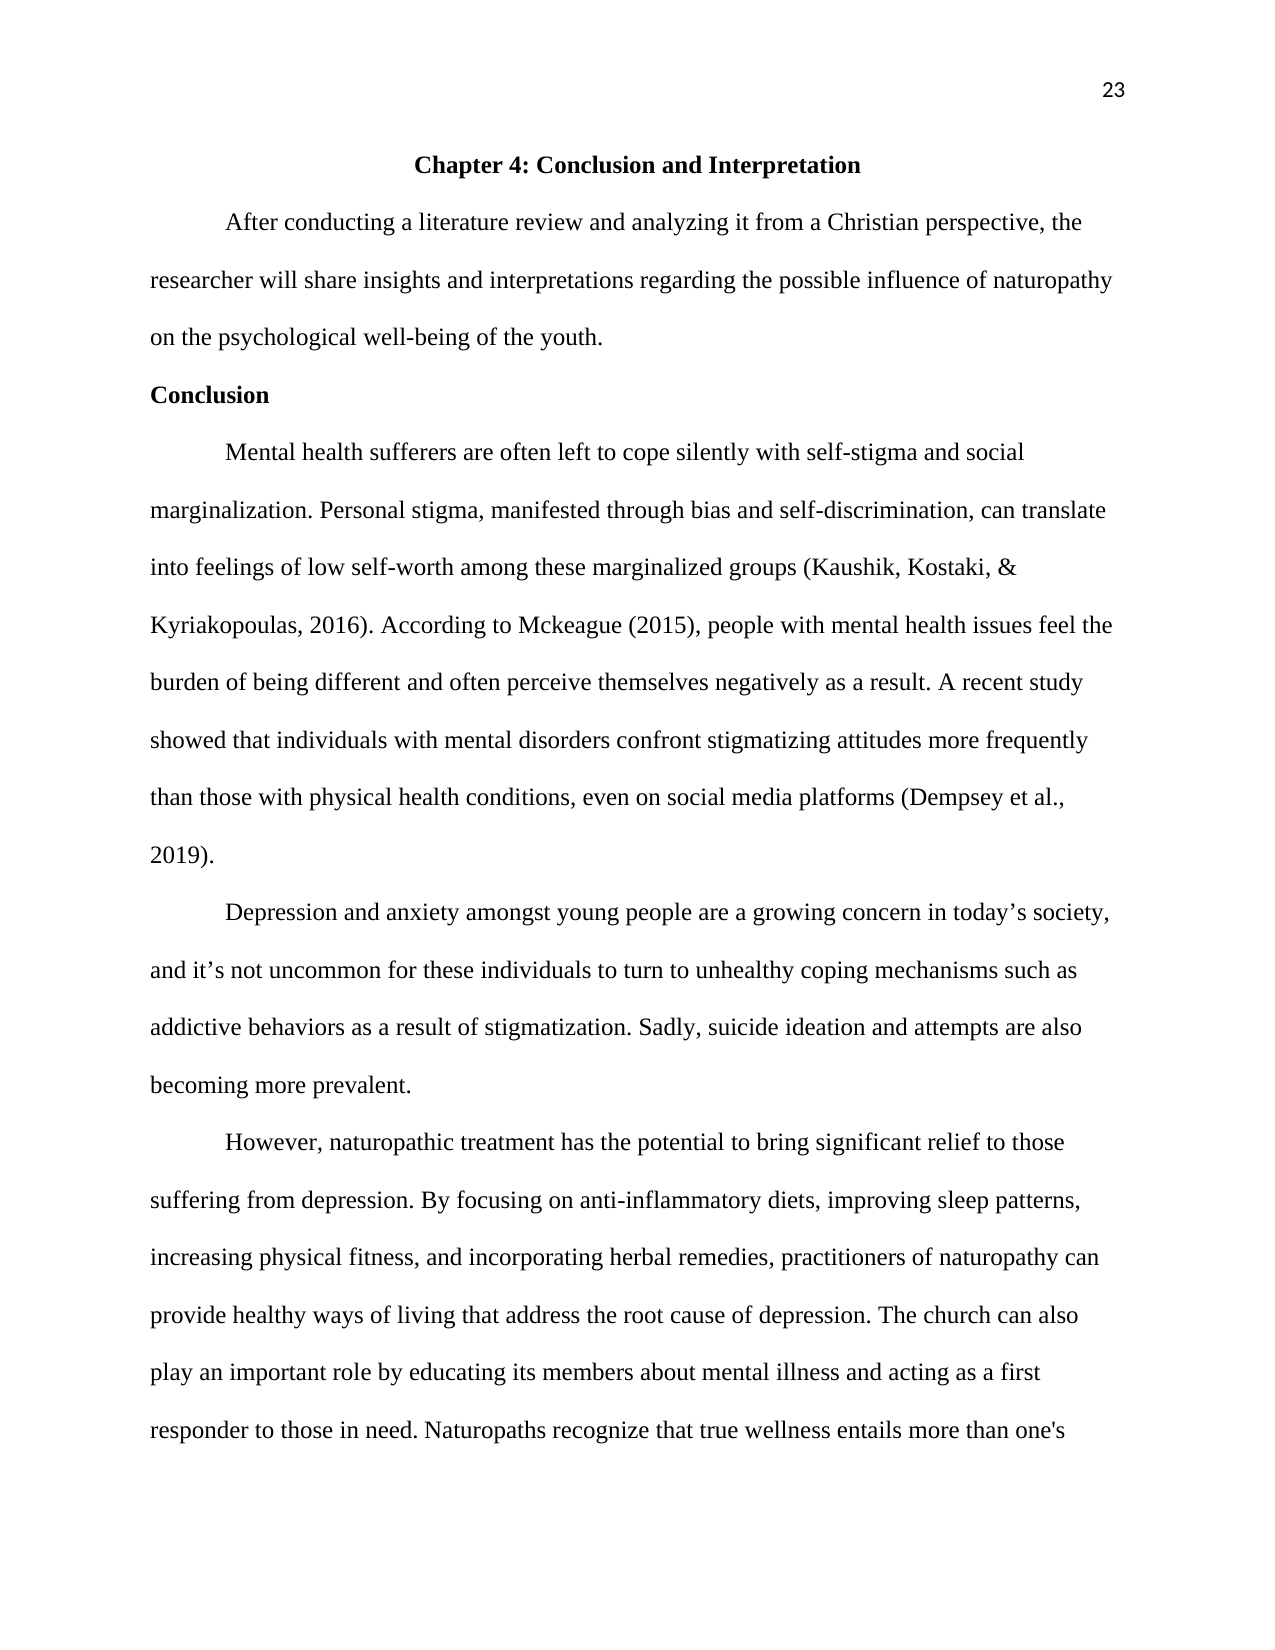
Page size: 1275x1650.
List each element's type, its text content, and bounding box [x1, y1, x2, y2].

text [150, 1127, 1125, 1444]
subtitle Conclusion [150, 380, 1125, 409]
text After conducting a literature review and analyzing it from a Christian perspective, the researcher will share insights and interpretations regarding the possible influence of naturopathy on the psychological well-being of the youth. [150, 207, 1125, 351]
text Mental health sufferers are often left to cope silently with self-stigma and social marginalization. Personal stigma, manifested through bias and self-discrimination, can translate into feelings of low self-worth among these marginalized groups (Kaushik, Kostaki, & Kyriakopoulas, 2016). According to Mckeague (2015), people with mental health issues feel the burden of being different and often perceive themselves negatively as a result. A recent study showed that individuals with mental disorders confront stigmatizing attitudes more frequently than those with physical health conditions, even on social media platforms (Dempsey et al., 2019). [150, 437, 1125, 869]
text Depression and anxiety amongst young people are a growing concern in today’s society, and it’s not uncommon for these individuals to turn to unhealthy coping mechanisms such as addictive behaviors as a result of stigmatization. Sadly, suicide ideation and attempts are also becoming more prevalent. [150, 897, 1125, 1099]
subtitle Chapter 4: Conclusion and Interpretation [150, 150, 1125, 179]
